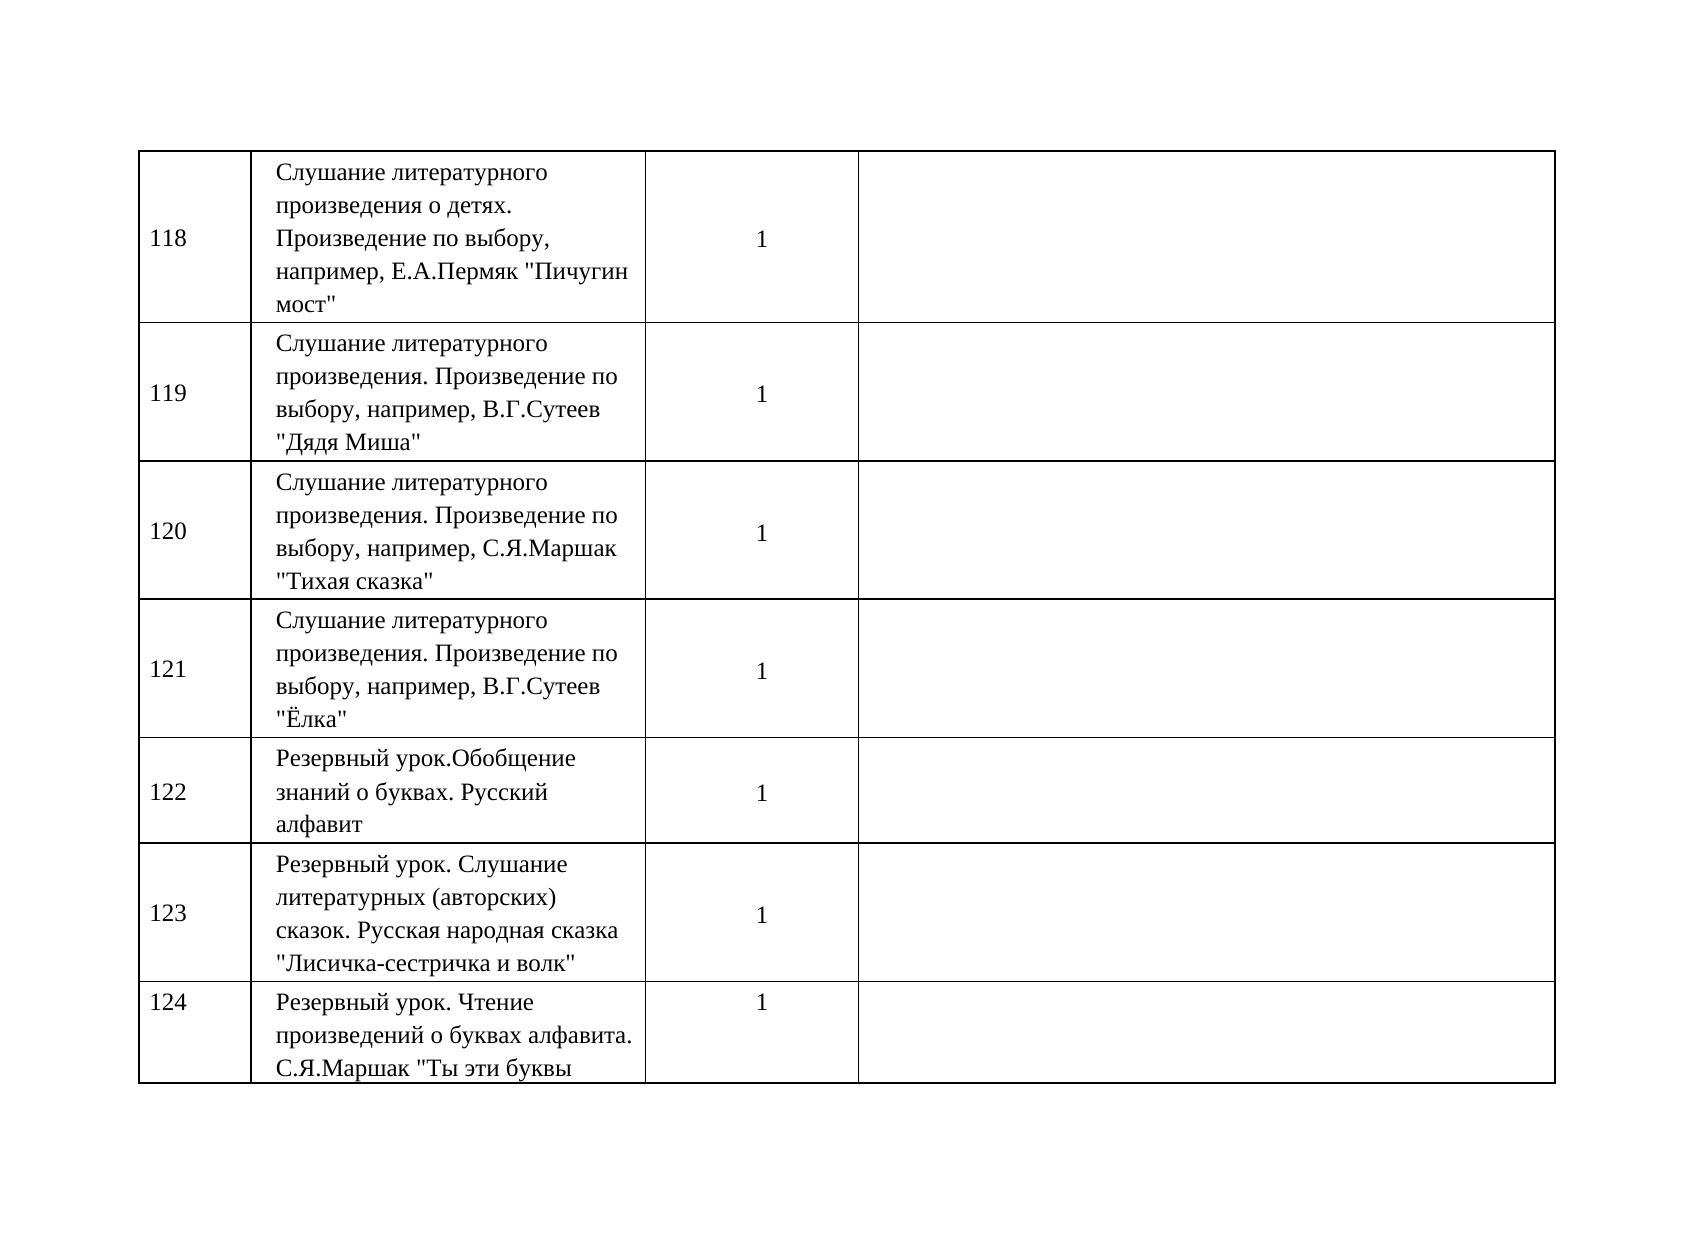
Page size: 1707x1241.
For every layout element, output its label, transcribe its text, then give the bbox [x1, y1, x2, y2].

table_cell [859, 982, 1554, 1082]
table_cell 119 [140, 323, 250, 460]
table_cell [859, 462, 1554, 598]
table_cell Слушание литературного произведения. Произведение по выбору, например, В.Г.Сутеев "Ёлка" [252, 600, 645, 737]
table_cell [859, 600, 1554, 737]
table_cell 1 [646, 738, 858, 842]
table_cell 1 [646, 600, 858, 737]
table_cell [252, 982, 645, 1082]
table_cell Слушание литературного произведения о детях. Произведение по выбору, например, Е.А.Пермяк "Пичугин мост" [252, 152, 645, 321]
table_cell 124 [140, 982, 250, 1082]
table_cell 1 [646, 323, 858, 460]
table_cell Резервный урок. Слушание литературных (авторских) сказок. Русская народная сказка "Лисичка-сестричка и волк" [252, 844, 645, 981]
table_cell 120 [140, 462, 250, 598]
table_cell 118 [140, 152, 250, 321]
table_cell 121 [140, 600, 250, 737]
table_cell Слушание литературного произведения. Произведение по выбору, например, С.Я.Маршак "Тихая сказка" [252, 462, 645, 598]
table_cell 122 [140, 738, 250, 842]
table_cell [859, 323, 1554, 460]
table_cell 1 [646, 844, 858, 981]
table_cell 1 [646, 152, 858, 321]
table_cell [859, 738, 1554, 842]
table_cell [859, 152, 1554, 321]
table_cell 123 [140, 844, 250, 981]
table_cell Слушание литературного произведения. Произведение по выбору, например, В.Г.Сутеев "Дядя Миша" [252, 323, 645, 460]
table_cell [859, 844, 1554, 981]
table_cell 1 [646, 982, 858, 1082]
table_cell Резервный урок.Обобщение знаний о буквах. Русский алфавит [252, 738, 645, 842]
table_cell 1 [646, 462, 858, 598]
